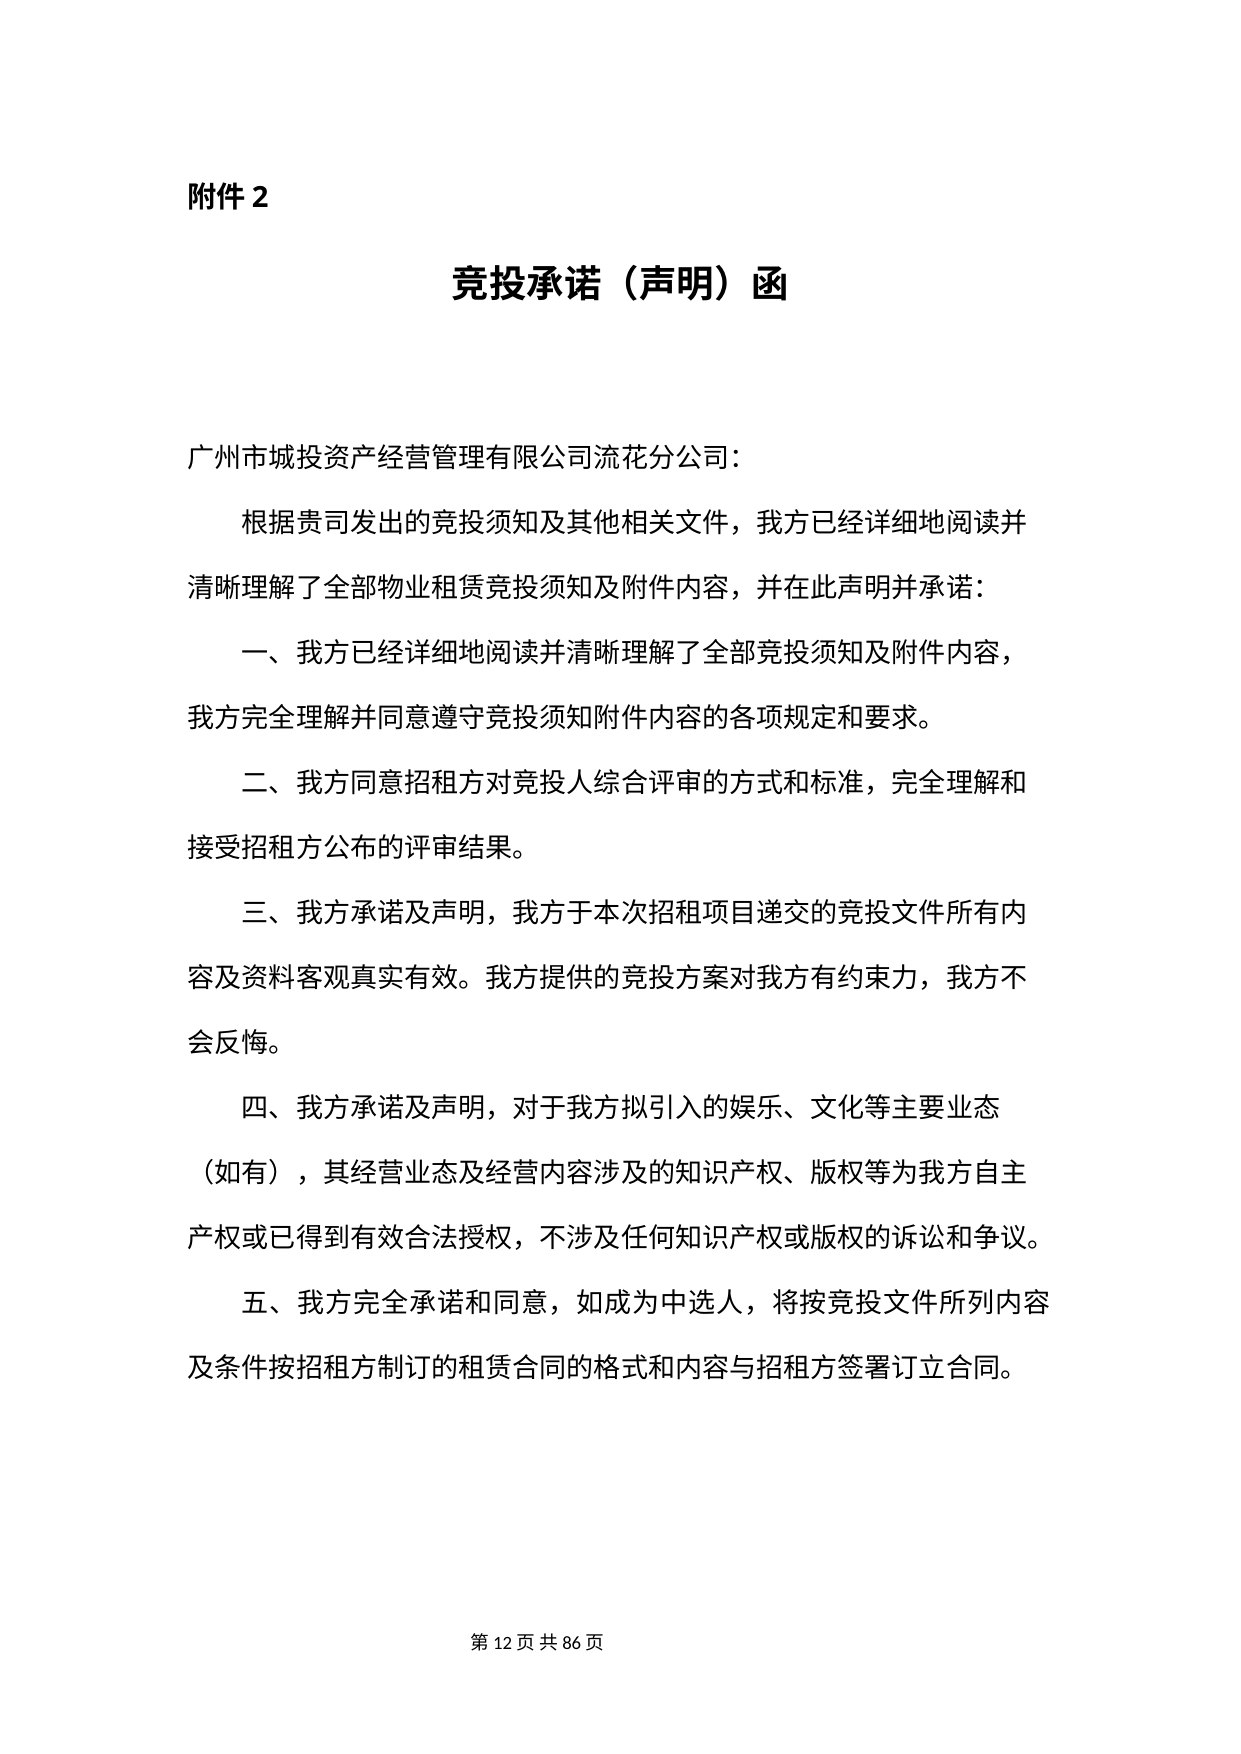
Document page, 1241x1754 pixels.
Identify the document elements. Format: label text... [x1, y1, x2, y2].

text 五、我方完全承诺和同意，如成为中选人，将按竞投文件所列内容及条件按招租方制订的租赁合同的格式和内容与招租方签署订立合同。 [187, 1269, 1053, 1399]
text 广州市城投资产经营管理有限公司流花分公司： [187, 424, 1053, 489]
text 二、我方同意招租方对竞投人综合评审的方式和标准，完全理解和接受招租方公布的评审结果。 [187, 749, 1053, 879]
text 三、我方承诺及声明，我方于本次招租项目递交的竞投文件所有内容及资料客观真实有效。我方提供的竞投方案对我方有约束力，我方不会反悔。 [187, 879, 1053, 1074]
text 附件2 [187, 162, 1053, 227]
text 四、我方承诺及声明，对于我方拟引入的娱乐、文化等主要业态（如有），其经营业态及经营内容涉及的知识产权、版权等为我方自主产权或已得到有效合法授权，不涉及任何知识产权或版权的诉讼和争议。 [187, 1074, 1053, 1269]
text 竞投承诺（声明）函 [187, 248, 1053, 313]
text 根据贵司发出的竞投须知及其他相关文件，我方已经详细地阅读并清晰理解了全部物业租赁竞投须知及附件内容，并在此声明并承诺： [187, 489, 1053, 619]
text 一、我方已经详细地阅读并清晰理解了全部竞投须知及附件内容，我方完全理解并同意遵守竞投须知附件内容的各项规定和要求。 [187, 619, 1053, 749]
